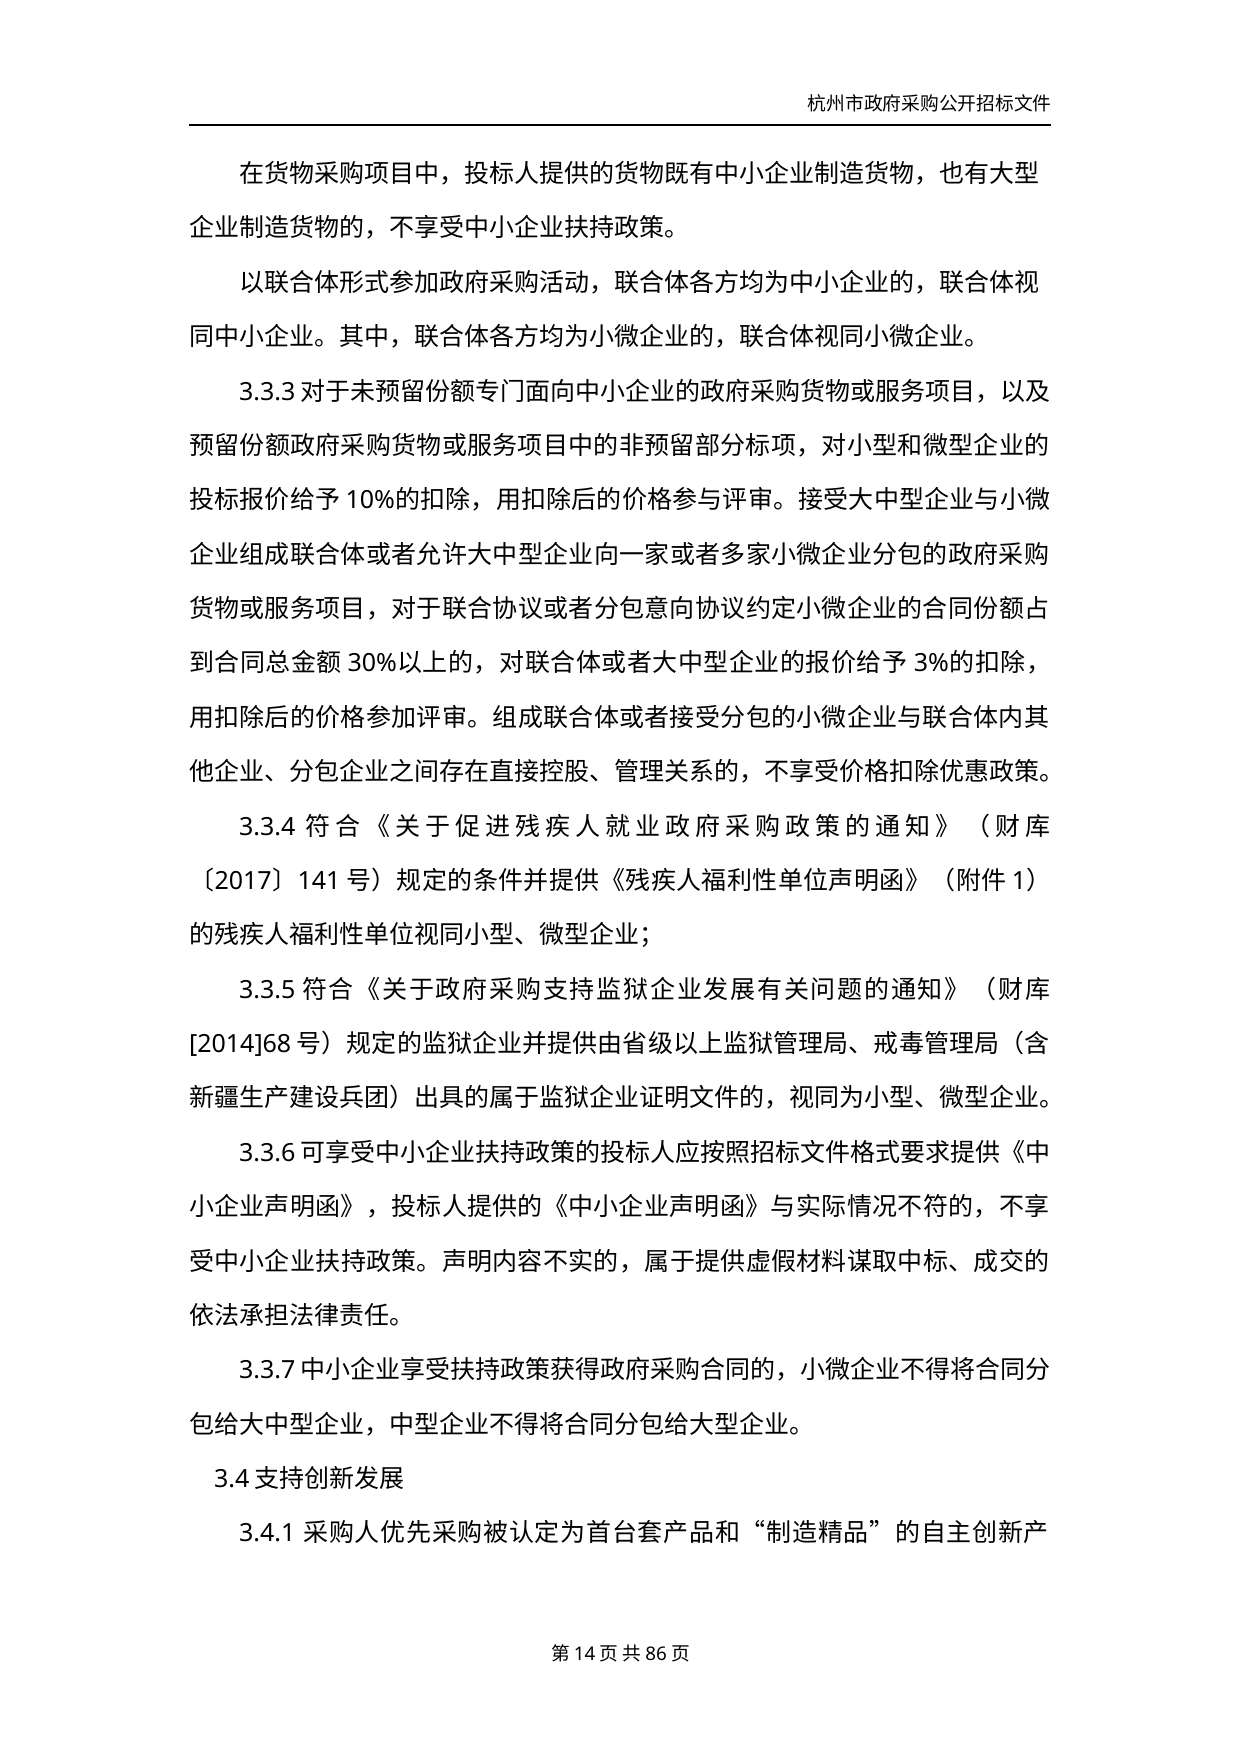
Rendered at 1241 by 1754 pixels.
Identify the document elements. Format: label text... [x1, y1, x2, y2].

text 在货物采购项目中，投标人提供的货物既有中小企业制造货物，也有大型企业制造货物的，不享受中小企业扶持政策。 [189, 153, 1051, 244]
text 3.3.4符合《关于促进残疾人就业政府采购政策的通知》（财库〔2017〕141号）规定的条件并提供《残疾人福利性单位声明函》（附件1）的残疾人福利性单位视同小型、微型企业； [189, 806, 1051, 951]
text 3.3.6可享受中小企业扶持政策的投标人应按照招标文件格式要求提供《中小企业声明函》，投标人提供的《中小企业声明函》与实际情况不符的，不享受中小企业扶持政策。声明内容不实的，属于提供虚假材料谋取中标、成交的，依法承担法律责任。 [189, 1132, 1051, 1332]
text 3.3.7中小企业享受扶持政策获得政府采购合同的，小微企业不得将合同分包给大中型企业，中型企业不得将合同分包给大型企业。 [189, 1350, 1051, 1440]
text 3.3.3对于未预留份额专门面向中小企业的政府采购货物或服务项目，以及预留份额政府采购货物或服务项目中的非预留部分标项，对小型和微型企业的投标报价给予10%的扣除，用扣除后的价格参与评审。接受大中型企业与小微企业组成联合体或者允许大中型企业向一家或者多家小微企业分包的政府采购货物或服务项目，对于联合协议或者分包意向协议约定小微企业的合同份额占到合同总金额30%以上的，对联合体或者大中型企业的报价给予3%的扣除，用扣除后的价格参加评审。组成联合体或者接受分包的小微企业与联合体内其他企业、分包企业之间存在直接控股、管理关系的，不享受价格扣除优惠政策。 [189, 371, 1051, 788]
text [189, 1513, 1051, 1549]
text 3.4支持创新发展 [189, 1458, 1051, 1495]
text 3.3.5符合《关于政府采购支持监狱企业发展有关问题的通知》（财库[2014]68号）规定的监狱企业并提供由省级以上监狱管理局、戒毒管理局（含新疆生产建设兵团）出具的属于监狱企业证明文件的，视同为小型、微型企业。 [189, 969, 1051, 1114]
text 以联合体形式参加政府采购活动，联合体各方均为中小企业的，联合体视同中小企业。其中，联合体各方均为小微企业的，联合体视同小微企业。 [189, 262, 1051, 353]
